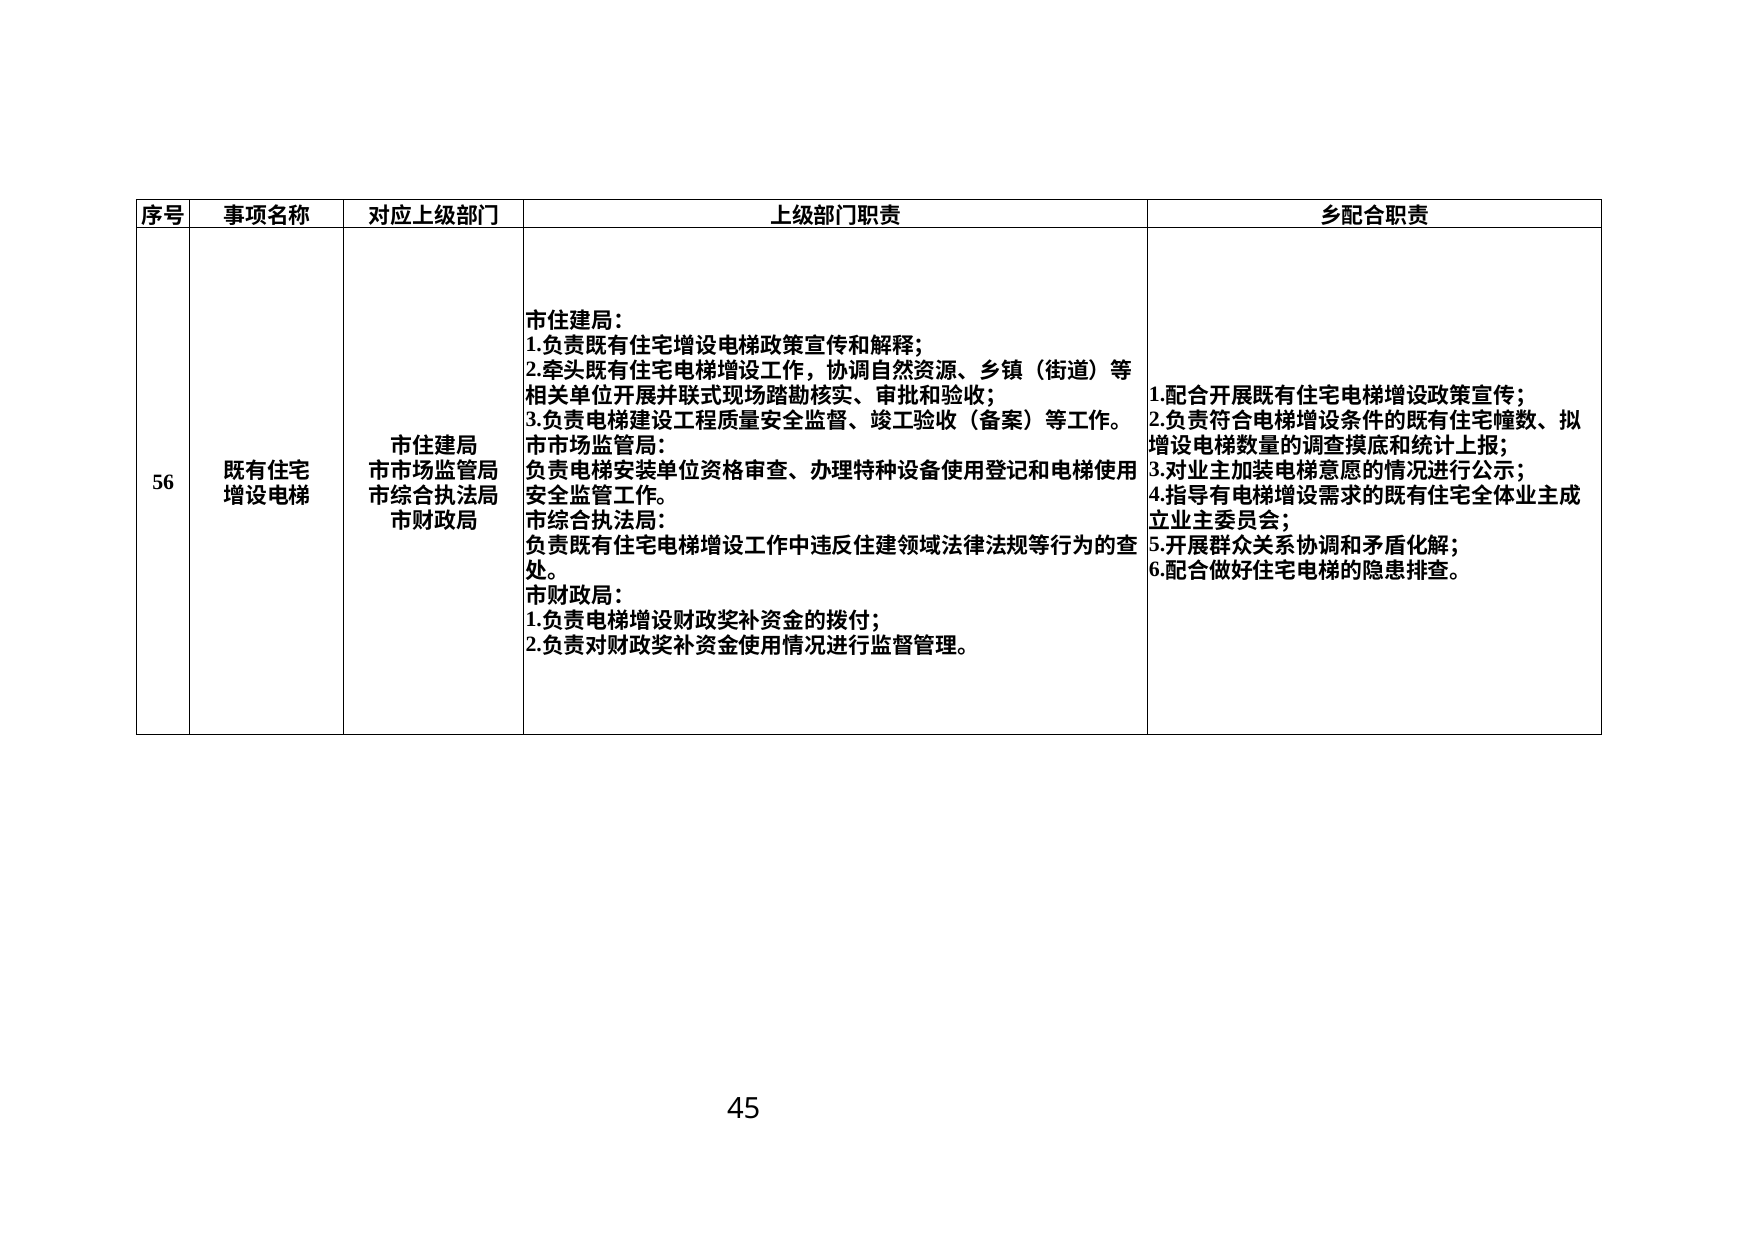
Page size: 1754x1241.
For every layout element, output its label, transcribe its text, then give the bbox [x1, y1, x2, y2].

table_header 对应上级部门 [344, 200, 523, 227]
table_header 事项名称 [190, 200, 343, 227]
table_cell 1.配合开展既有住宅电梯增设政策宣传； 2.负责符合电梯增设条件的既有住宅幢数、拟增设电梯数量的调查摸底和统计上报； 3.对业主加装电梯意愿的情况进行公示； 4.指导有电梯增设需求的既有住宅全体业主成立业主委员会； 5.开展群众关系协调和矛盾化解； 6.配合做好住宅电梯的隐患排查。 [1148, 228, 1601, 734]
table_cell 市住建局 市市场监管局 市综合执法局 市财政局 [344, 228, 523, 734]
table_header 乡配合职责 [1148, 200, 1601, 227]
table_header 序号 [137, 200, 189, 227]
table_cell 既有住宅 增设电梯 [190, 228, 343, 734]
table_header 上级部门职责 [524, 200, 1147, 227]
table_cell 市住建局： 1.负责既有住宅增设电梯政策宣传和解释； 2.牵头既有住宅电梯增设工作，协调自然资源、乡镇（街道）等相关单位开展并联式现场踏勘核实、审批和验收； 3.负责电梯建设工程质量安全监督、竣工验收（备案）等工作。 市市场监管局： 负责电梯安装单位资格审查、办理特种设备使用登记和电梯使用安全监管工作。 市综合执法局： 负责既有住宅电梯增设工作中违反住建领域法律法规等行为的查处。 市财政局： 1.负责电梯增设财政奖补资金的拨付； 2.负责对财政奖补资金使用情况进行监督管理。 [524, 228, 1147, 734]
table_cell 56 [137, 228, 189, 734]
